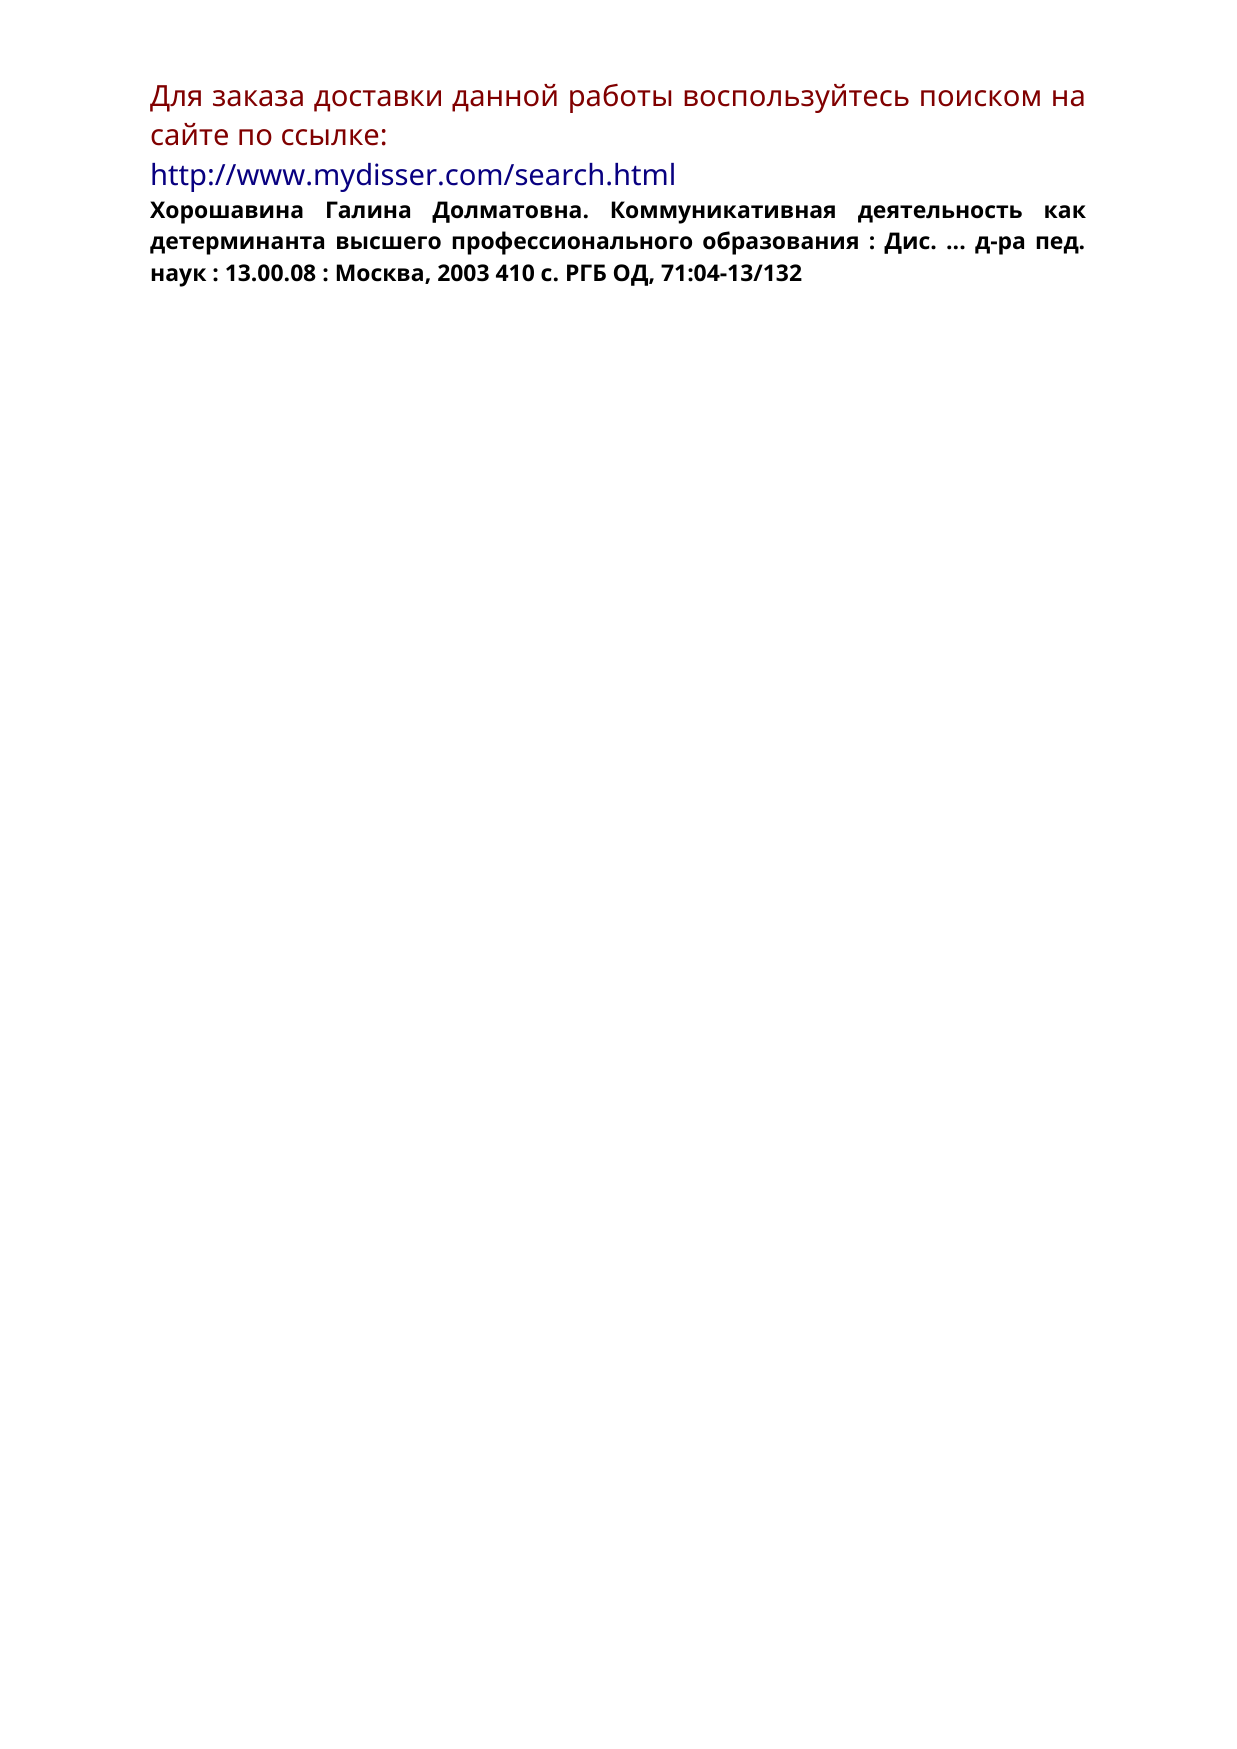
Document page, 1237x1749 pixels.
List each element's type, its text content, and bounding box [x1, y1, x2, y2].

text Хорошавина Галина Долматовна. Коммуникативная деятельность как детерминанта высшего профессионального образования : Дис. ... д-ра пед. наук : 13.00.08 : Москва, 2003 410 c. РГБ ОД, 71:04-13/132 [150, 194, 1086, 288]
